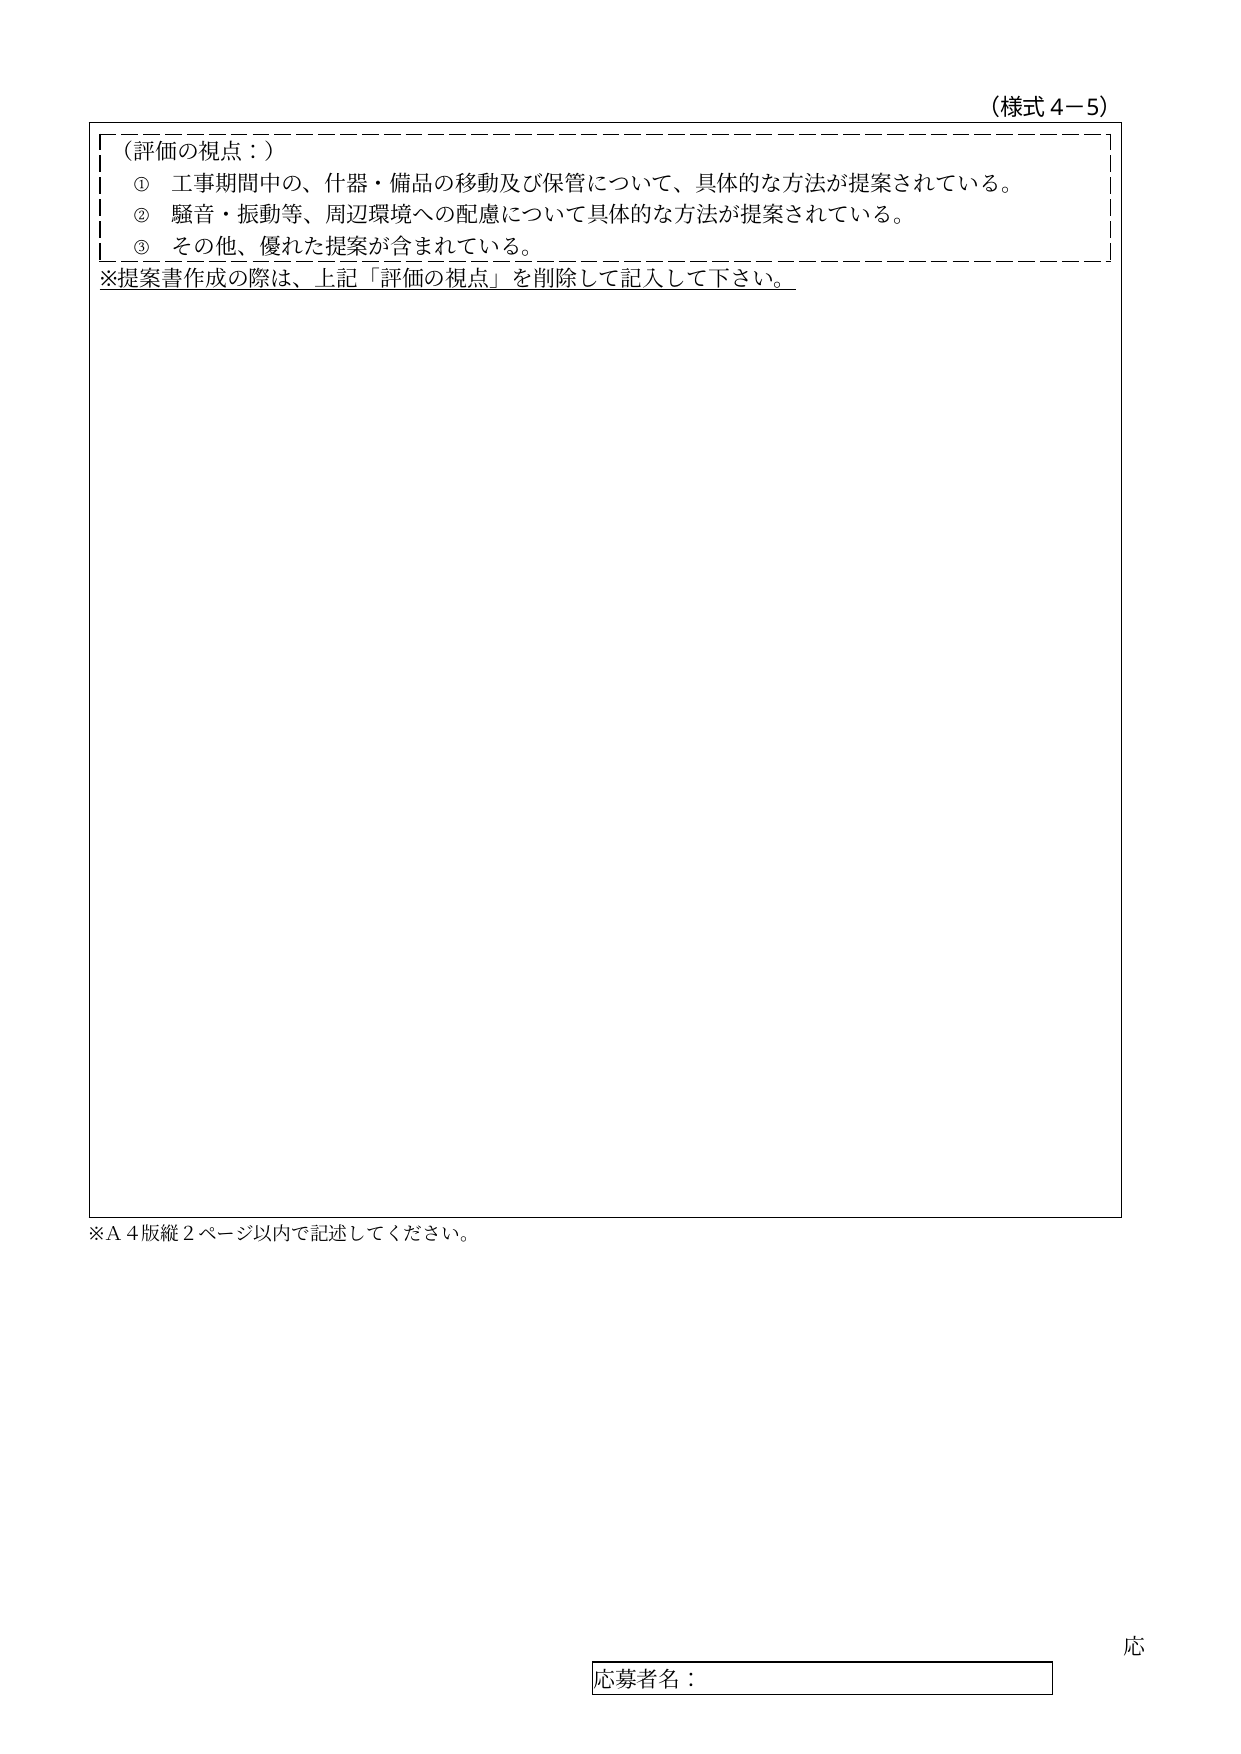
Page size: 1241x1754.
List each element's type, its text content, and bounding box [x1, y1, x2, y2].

text ※Ａ４版縦２ページ以内で記述してください。 [89, 1218, 1122, 1245]
table_cell ※提案書作成の際は、上記「評価の視点」を削除して記入して下さい。 [90, 123, 1121, 1217]
